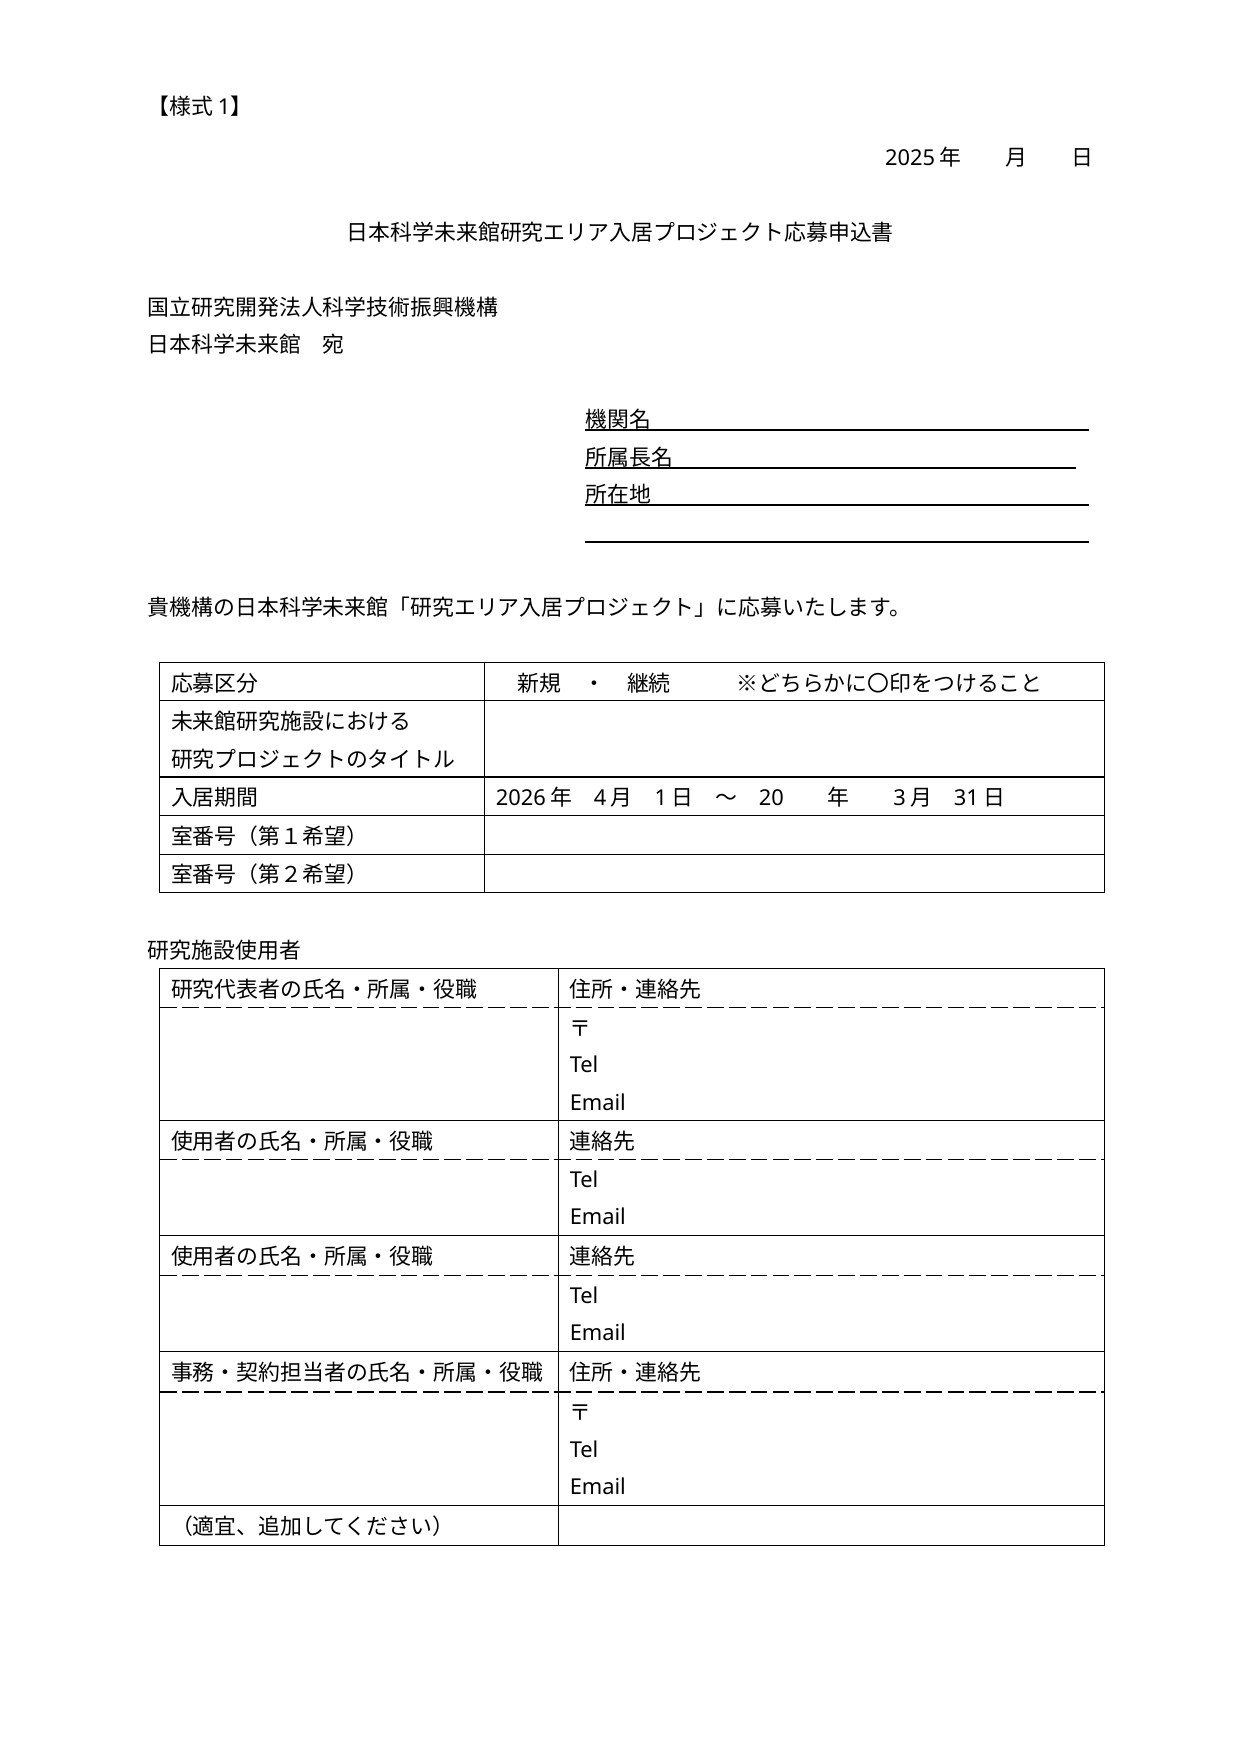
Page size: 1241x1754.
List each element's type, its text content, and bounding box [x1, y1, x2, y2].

table_cell 〒 Tel Email [559, 1391, 1104, 1505]
table_cell [485, 816, 1104, 853]
table_cell 2026年 4月 1日 ～ 20 年 3月 31日 [485, 778, 1104, 815]
text 日本科学未来館研究エリア入居プロジェクト応募申込書 [148, 212, 1092, 249]
table_cell 使用者の氏名・所属・役職 [160, 1236, 558, 1275]
table_cell Tel Email [559, 1275, 1104, 1351]
table_cell （適宜、追加してください） [160, 1506, 558, 1545]
text 所在地 [498, 474, 1092, 512]
table_header 研究代表者の氏名・所属・役職 [160, 969, 558, 1007]
table_cell 連絡先 [559, 1121, 1104, 1159]
table_cell [485, 701, 1104, 776]
text 国立研究開発法人科学技術振興機構 [148, 287, 1092, 324]
table_cell [160, 1007, 558, 1120]
table_cell Tel Email [559, 1159, 1104, 1235]
table_cell [160, 1275, 558, 1351]
table_cell 室番号（第１希望） [160, 816, 484, 853]
table_cell 〒 Tel Email [559, 1007, 1104, 1120]
table_cell [559, 1506, 1104, 1545]
table_header 住所・連絡先 [559, 969, 1104, 1007]
text 貴機構の日本科学未来館「研究エリア入居プロジェクト」に応募いたします。 [148, 587, 1092, 624]
table_header 新規 ・ 継続 ※どちらかに〇印をつけること [485, 663, 1104, 700]
table_header 応募区分 [160, 663, 484, 700]
text 所属長名 [498, 437, 1092, 474]
table_cell [160, 1391, 558, 1505]
table_cell 使用者の氏名・所属・役職 [160, 1121, 558, 1159]
text 日本科学未来館 宛 [148, 324, 1092, 362]
text 研究施設使用者 [148, 931, 1092, 968]
table_cell 入居期間 [160, 778, 484, 815]
table_cell 未来館研究施設における 研究プロジェクトのタイトル [160, 701, 484, 776]
text 機関名 [498, 399, 1092, 437]
table_cell 事務・契約担当者の氏名・所属・役職 [160, 1352, 558, 1391]
table_cell 連絡先 [559, 1236, 1104, 1275]
table_cell [485, 855, 1104, 892]
table_cell 住所・連絡先 [559, 1352, 1104, 1391]
table_cell [160, 1159, 558, 1235]
text 2025年 月 日 [148, 137, 1092, 174]
table_cell 室番号（第２希望） [160, 855, 484, 892]
